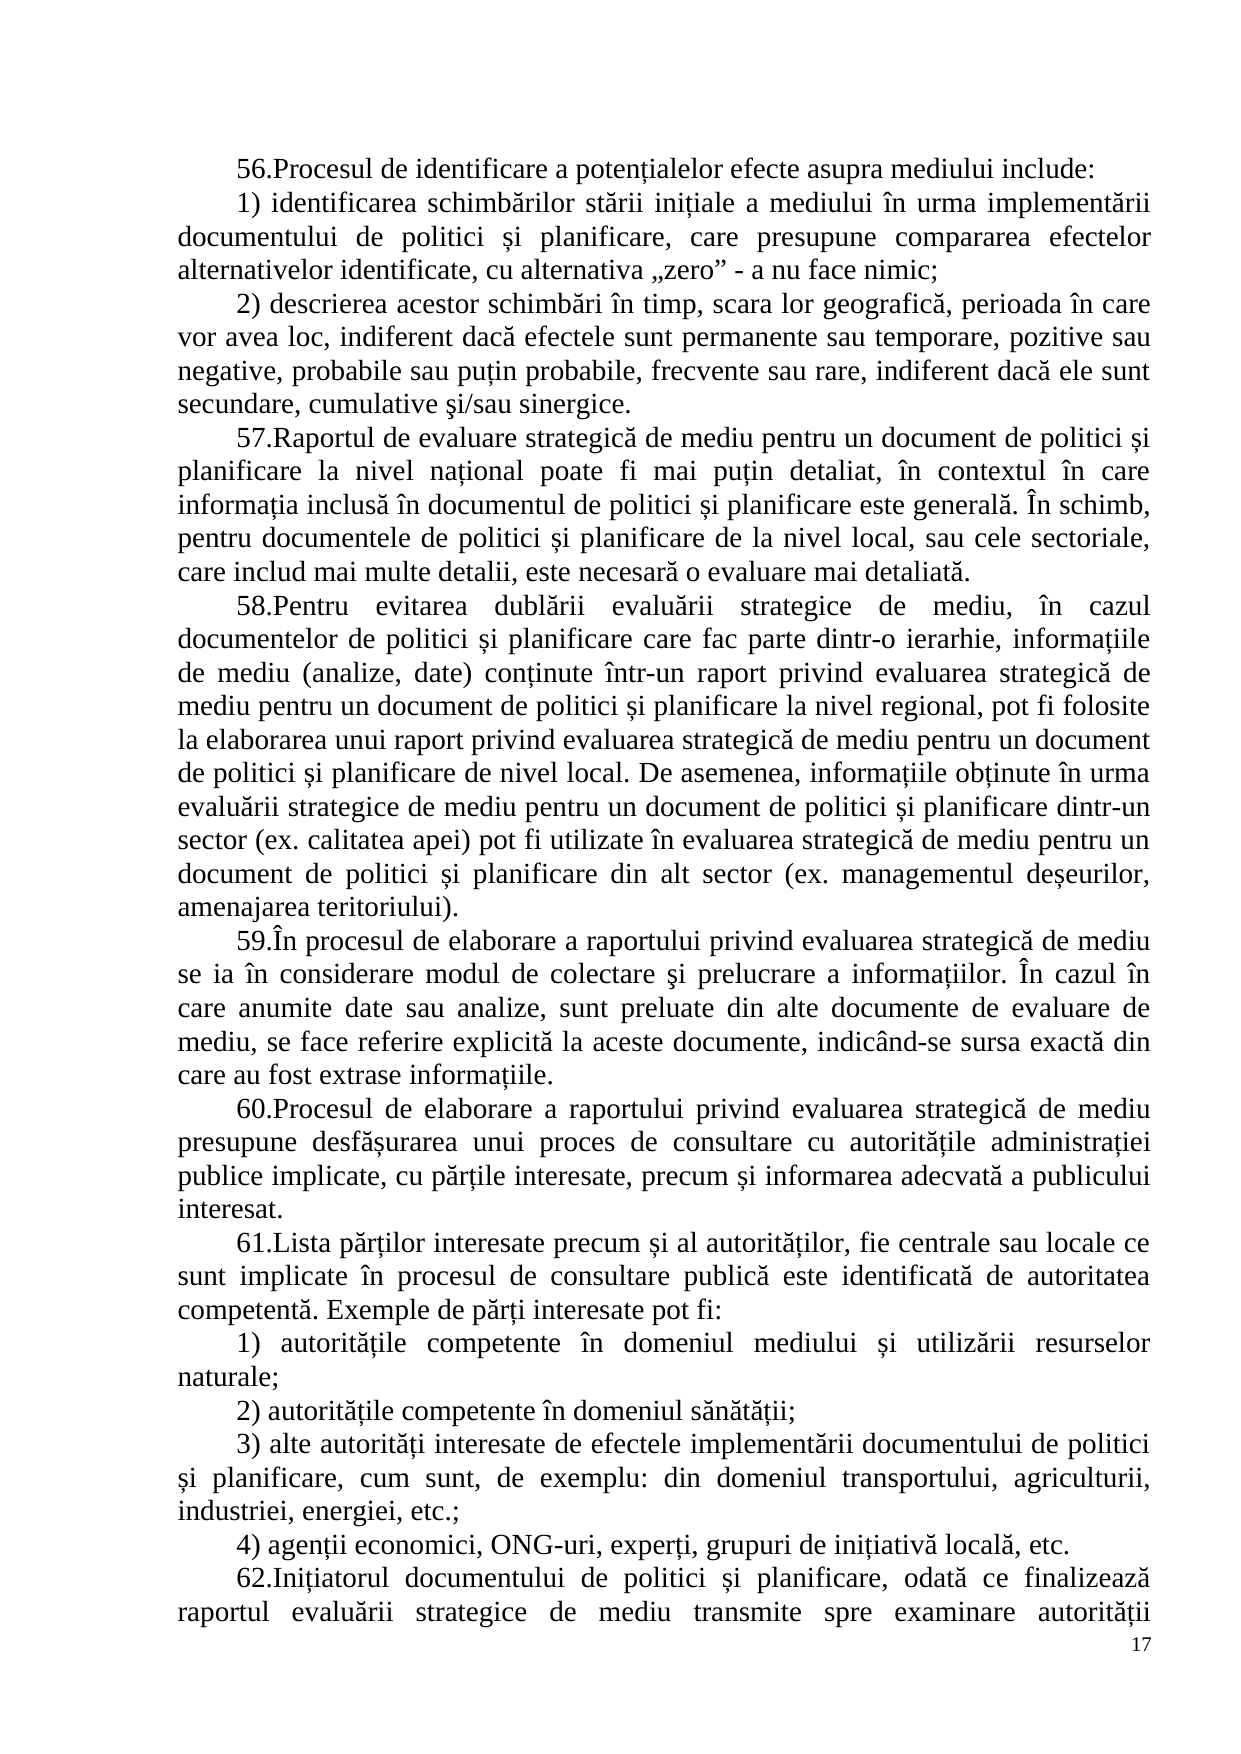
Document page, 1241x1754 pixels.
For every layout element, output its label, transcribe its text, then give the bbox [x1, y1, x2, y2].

text 57.Raportul de evaluare strategică de mediu pentru un document de politici și planificare la nivel național poate fi mai puțin detaliat, în contextul în care informația inclusă în documentul de politici și planificare este generală. În schimb, pentru documentele de politici și planificare de la nivel local, sau cele sectoriale, care includ mai multe detalii, este necesară o evaluare mai detaliată. [177, 420, 1152, 588]
text 58.Pentru evitarea dublării evaluării strategice de mediu, în cazul documentelor de politici și planificare care fac parte dintr-o ierarhie, informațiile de mediu (analize, date) conținute într-un raport privind evaluarea strategică de mediu pentru un document de politici și planificare la nivel regional, pot fi folosite la elaborarea unui raport privind evaluarea strategică de mediu pentru un document de politici și planificare de nivel local. De asemenea, informațiile obținute în urma evaluării strategice de mediu pentru un document de politici și planificare dintr-un sector (ex. calitatea apei) pot fi utilizate în evaluarea strategică de mediu pentru un document de politici și planificare din alt sector (ex. managementul deșeurilor, amenajarea teritoriului). [177, 588, 1152, 923]
text 1) identificarea schimbărilor stării inițiale a mediului în urma implementării documentului de politici și planificare, care presupune compararea efectelor alternativelor identificate, cu alternativa „zero” - a nu face nimic; [177, 185, 1152, 286]
text 4) agenții economici, ONG-uri, experți, grupuri de inițiativă locală, etc. [177, 1527, 1152, 1560]
text 56.Procesul de identificare a potențialelor efecte asupra mediului include: [177, 152, 1152, 185]
text 59.În procesul de elaborare a raportului privind evaluarea strategică de mediu se ia în considerare modul de colectare şi prelucrare a informațiilor. În cazul în care anumite date sau analize, sunt preluate din alte documente de evaluare de mediu, se face referire explicită la aceste documente, indicând-se sursa exactă din care au fost extrase informațiile. [177, 923, 1152, 1091]
text 2) autoritățile competente în domeniul sănătății; [177, 1393, 1152, 1426]
text 61.Lista părților interesate precum și al autorităților, fie centrale sau locale ce sunt implicate în procesul de consultare publică este identificată de autoritatea competentă. Exemple de părți interesate pot fi: [177, 1225, 1152, 1326]
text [177, 1560, 1152, 1627]
text 1) autoritățile competente în domeniul mediului și utilizării resurselor naturale; [177, 1326, 1152, 1393]
text 2) descrierea acestor schimbări în timp, scara lor geografică, perioada în care vor avea loc, indiferent dacă efectele sunt permanente sau temporare, pozitive sau negative, probabile sau puțin probabile, frecvente sau rare, indiferent dacă ele sunt secundare, cumulative şi/sau sinergice. [177, 286, 1152, 420]
text 60.Procesul de elaborare a raportului privind evaluarea strategică de mediu presupune desfășurarea unui proces de consultare cu autoritățile administrației publice implicate, cu părțile interesate, precum și informarea adecvată a publicului interesat. [177, 1091, 1152, 1225]
text 3) alte autorități interesate de efectele implementării documentului de politici și planificare, cum sunt, de exemplu: din domeniul transportului, agriculturii, industriei, energiei, etc.; [177, 1426, 1152, 1527]
